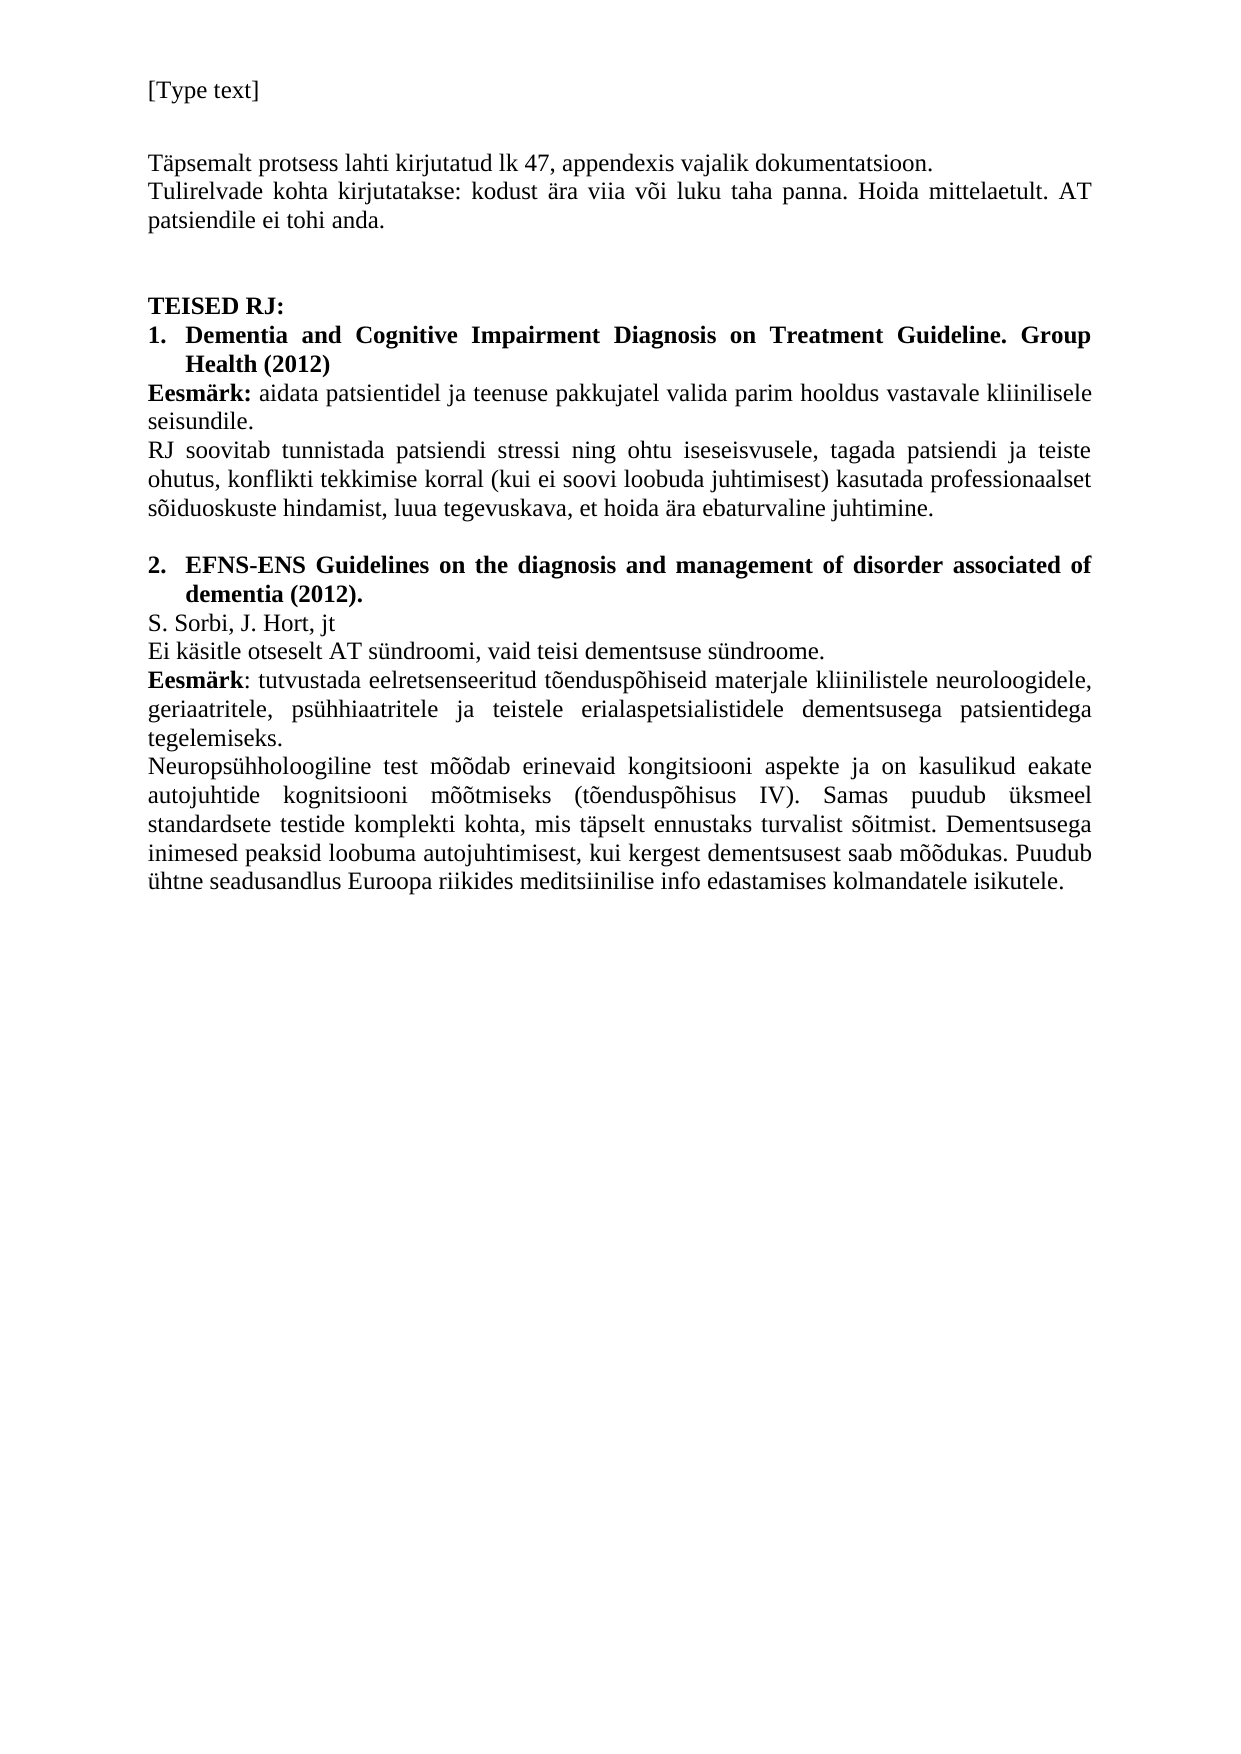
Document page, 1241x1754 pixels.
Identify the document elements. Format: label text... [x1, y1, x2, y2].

text S. Sorbi, J. Hort, jt [148, 608, 1093, 636]
text Ei käsitle otseselt AT sündroomi, vaid teisi dementsuse sündroome. [148, 636, 1093, 665]
text Neuropsühholoogiline test mõõdab erinevaid kongitsiooni aspekte ja on kasulikud eakate autojuhtide kognitsiooni mõõtmiseks (tõenduspõhisus IV). Samas puudub üksmeel standardsete testide komplekti kohta, mis täpselt ennustaks turvalist sõitmist. Dementsusega inimesed peaksid loobuma autojuhtimisest, kui kergest dementsusest saab mõõdukas. Puudub ühtne seadusandlus Euroopa riikides meditsiinilise info edastamises kolmandatele isikutele. [148, 751, 1093, 895]
text TEISED RJ: [148, 291, 1093, 320]
list Dementia and Cognitive Impairment Diagnosis on Treatment Guideline. Group Health (2012) [148, 320, 1093, 378]
list EFNS-ENS Guidelines on the diagnosis and management of disorder associated of dementia (2012). [148, 550, 1093, 608]
text Tulirelvade kohta kirjutatakse: kodust ära viia või luku taha panna. Hoida mittelaetult. AT patsiendile ei tohi anda. [148, 176, 1093, 234]
text RJ soovitab tunnistada patsiendi stressi ning ohtu iseseisvusele, tagada patsiendi ja teiste ohutus, konflikti tekkimise korral (kui ei soovi loobuda juhtimisest) kasutada professionaalset sõiduoskuste hindamist, luua tegevuskava, et hoida ära ebaturvaline juhtimine. [148, 435, 1093, 521]
text Täpsemalt protsess lahti kirjutatud lk 47, appendexis vajalik dokumentatsioon. [148, 148, 1093, 176]
text Eesmärk: tutvustada eelretsenseeritud tõenduspõhiseid materjale kliinilistele neuroloogidele, geriaatritele, psühhiaatritele ja teistele erialaspetsialistidele dementsusega patsientidega tegelemiseks. [148, 665, 1093, 751]
text Eesmärk: aidata patsientidel ja teenuse pakkujatel valida parim hooldus vastavale kliinilisele seisundile. [148, 378, 1093, 435]
